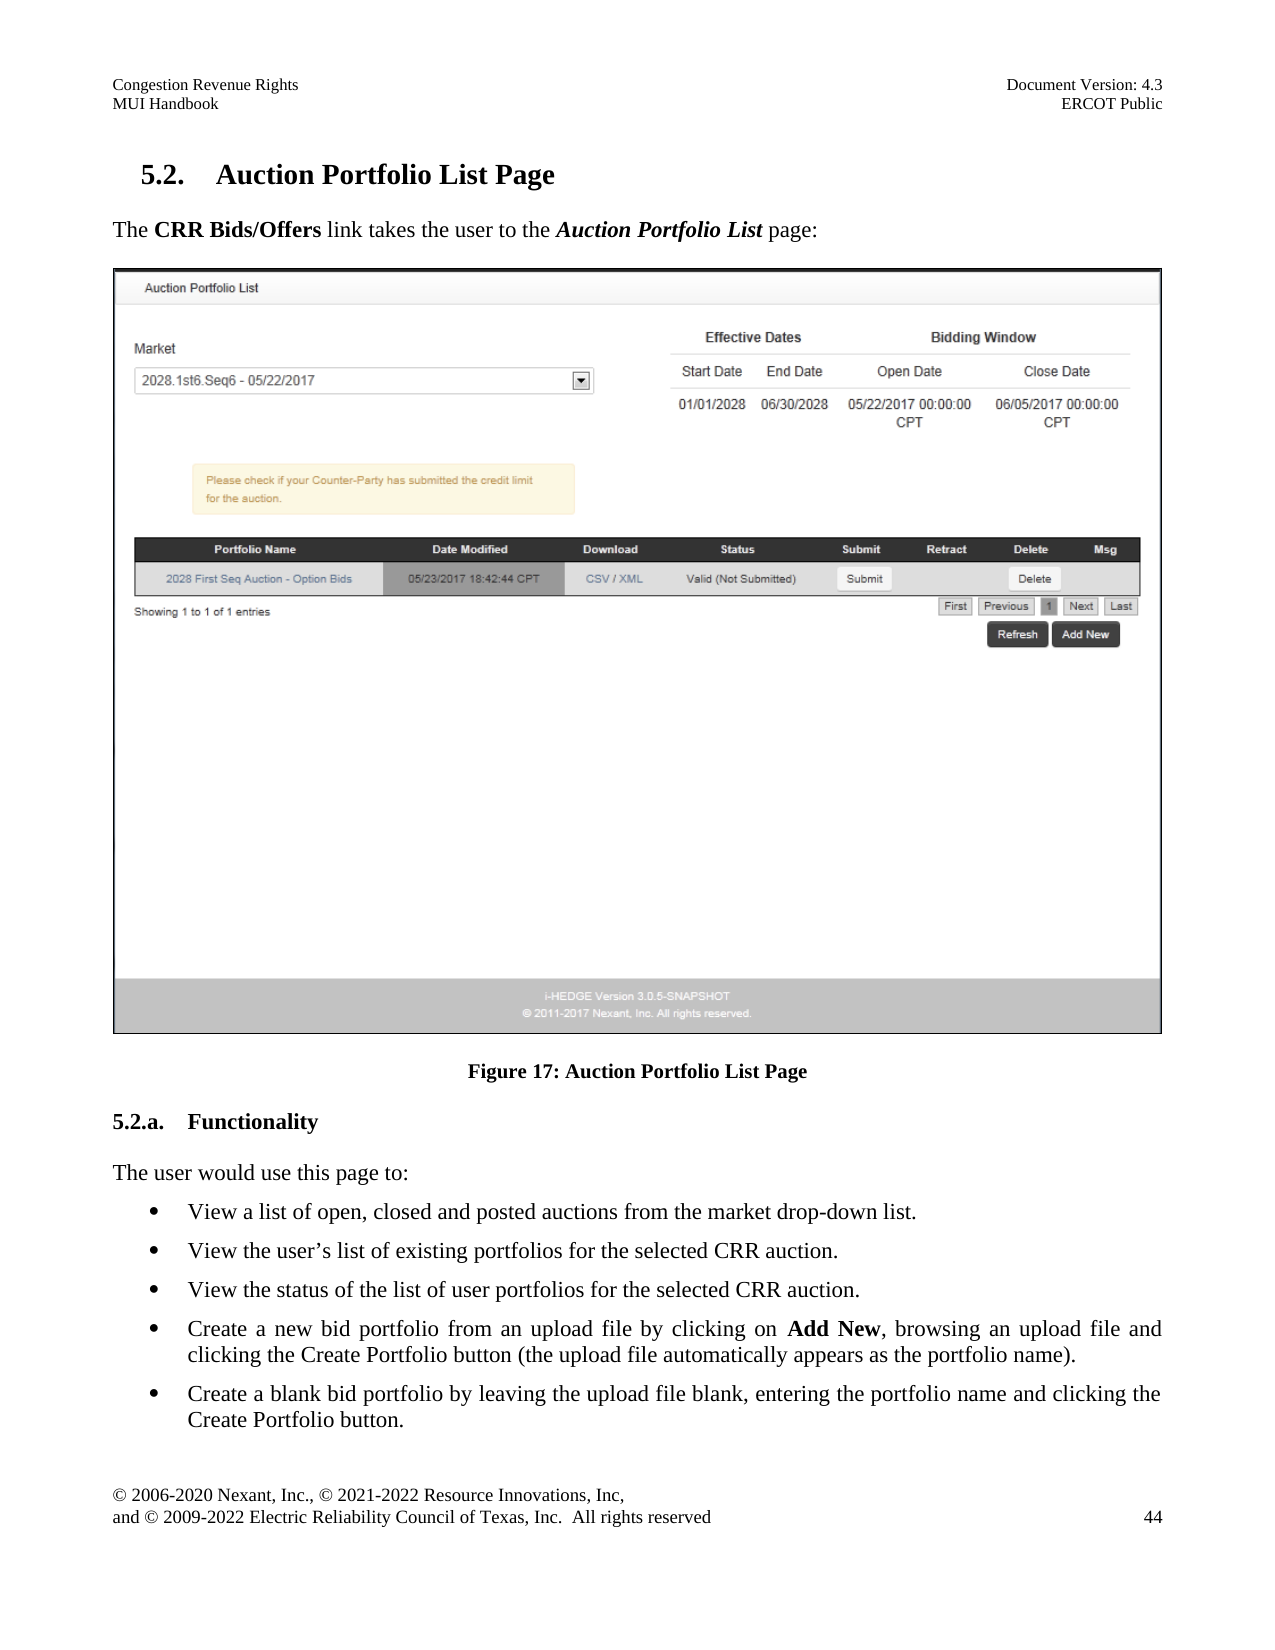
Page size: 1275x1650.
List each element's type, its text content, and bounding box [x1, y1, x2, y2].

list Create a blank bid portfolio by leaving the upload file blank, entering the portfolio name and clicking the Create Portfolio button. [150, 1380, 1162, 1433]
subtitle Auction Portfolio List Page [141, 157, 1162, 191]
picture [114, 269, 1161, 1033]
list View the status of the list of user portfolios for the selected CRR auction. [150, 1276, 1162, 1302]
list View a list of open, closed and posted auctions from the market drop-down list. [150, 1198, 1162, 1225]
subtitle Functionality [112, 1108, 1162, 1134]
list Create a new bid portfolio from an upload file by clicking on Add New, browsing an upload file and clicking the Create Portfolio button (the upload file automatically appears as the portfolio name). [150, 1315, 1162, 1368]
list View the user’s list of existing portfolios for the selected CRR auction. [150, 1237, 1162, 1263]
text Figure 17: Auction Portfolio List Page [112, 1059, 1162, 1083]
text The user would use this page to: [112, 1159, 1162, 1186]
text The CRR Bids/Offers link takes the user to the Auction Portfolio List page: [112, 216, 1162, 242]
